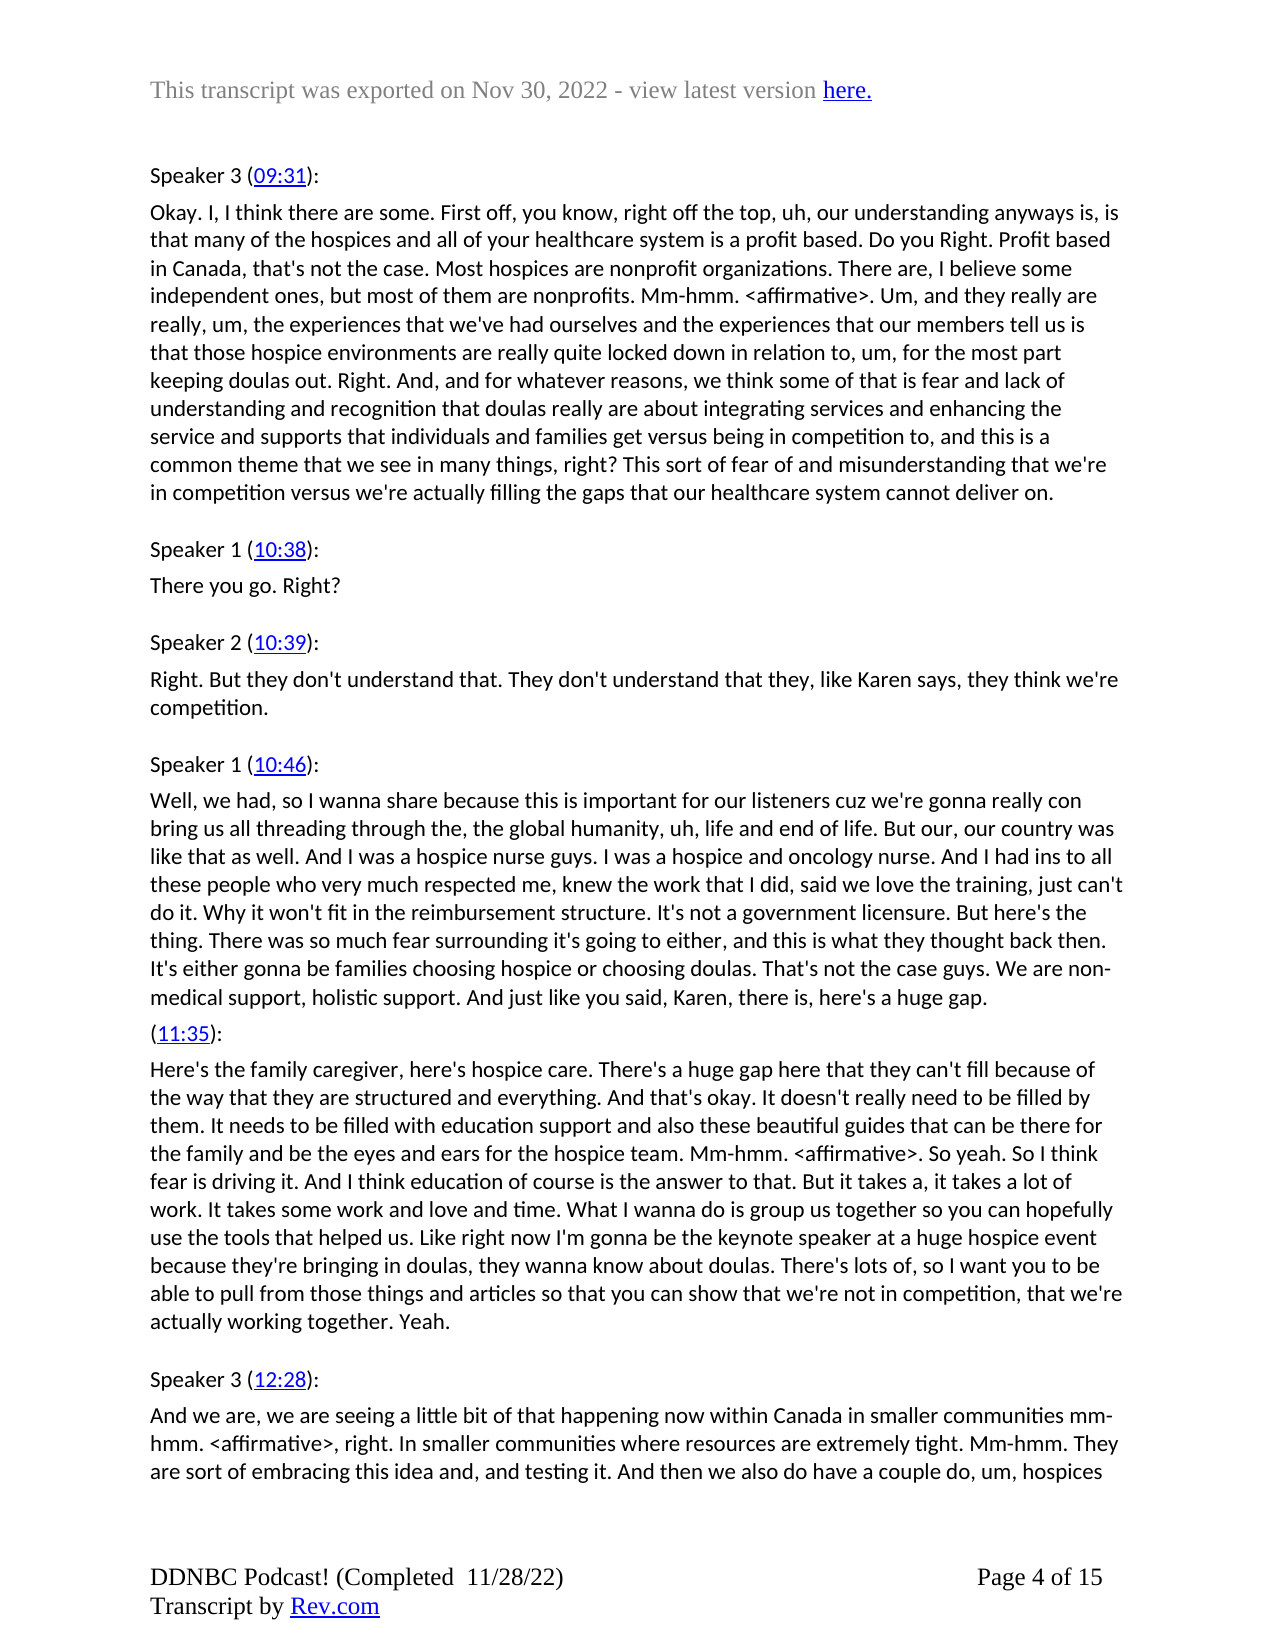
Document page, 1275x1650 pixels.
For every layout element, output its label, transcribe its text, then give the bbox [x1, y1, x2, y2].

text Speaker 3 (09:31): [150, 161, 1125, 189]
text Well, we had, so I wanna share because this is important for our listeners cuz we're gonna really con bring us all threading through the, the global humanity, uh, life and end of life. But our, our country was like that as well. And I was a hospice nurse guys. I was a hospice and oncology nurse. And I had ins to all these people who very much respected me, knew the work that I did, said we love the training, just can't do it. Why it won't fit in the reimbursement structure. It's not a government licensure. But here's the thing. There was so much fear surrounding it's going to either, and this is what they thought back then. It's either gonna be families choosing hospice or choosing doulas. That's not the case guys. We are non-medical support, holistic support. And just like you said, Karen, there is, here's a huge gap. [150, 786, 1125, 1011]
text There you go. Right? [150, 571, 1125, 599]
text Speaker 1 (10:38): [150, 535, 1125, 563]
text (11:35): [150, 1019, 1125, 1047]
text Okay. I, I think there are some. First off, you know, right off the top, uh, our understanding anyways is, is that many of the hospices and all of your healthcare system is a profit based. Do you Right. Profit based in Canada, that's not the case. Most hospices are nonprofit organizations. There are, I believe some independent ones, but most of them are nonprofits. Mm-hmm. <affirmative>. Um, and they really are really, um, the experiences that we've had ourselves and the experiences that our members tell us is that those hospice environments are really quite locked down in relation to, um, for the most part keeping doulas out. Right. And, and for whatever reasons, we think some of that is fear and lack of understanding and recognition that doulas really are about integrating services and enhancing the service and supports that individuals and families get versus being in competition to, and this is a common theme that we see in many things, right? This sort of fear of and misunderstanding that we're in competition versus we're actually filling the gaps that our healthcare system cannot deliver on. [150, 198, 1125, 506]
text Speaker 1 (10:46): [150, 750, 1125, 778]
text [150, 1401, 1125, 1485]
text Right. But they don't understand that. They don't understand that they, like Karen says, they think we're competition. [150, 665, 1125, 721]
text Speaker 3 (12:28): [150, 1365, 1125, 1393]
text Speaker 2 (10:39): [150, 628, 1125, 657]
text Here's the family caregiver, here's hospice care. There's a huge gap here that they can't fill because of the way that they are structured and everything. And that's okay. It doesn't really need to be filled by them. It needs to be filled with education support and also these beautiful guides that can be there for the family and be the eyes and ears for the hospice team. Mm-hmm. <affirmative>. So yeah. So I think fear is driving it. And I think education of course is the answer to that. But it takes a, it takes a lot of work. It takes some work and love and time. What I wanna do is group us together so you can hopefully use the tools that helped us. Like right now I'm gonna be the keynote speaker at a huge hospice event because they're bringing in doulas, they wanna know about doulas. There's lots of, so I want you to be able to pull from those things and articles so that you can show that we're not in competition, that we're actually working together. Yeah. [150, 1055, 1125, 1336]
